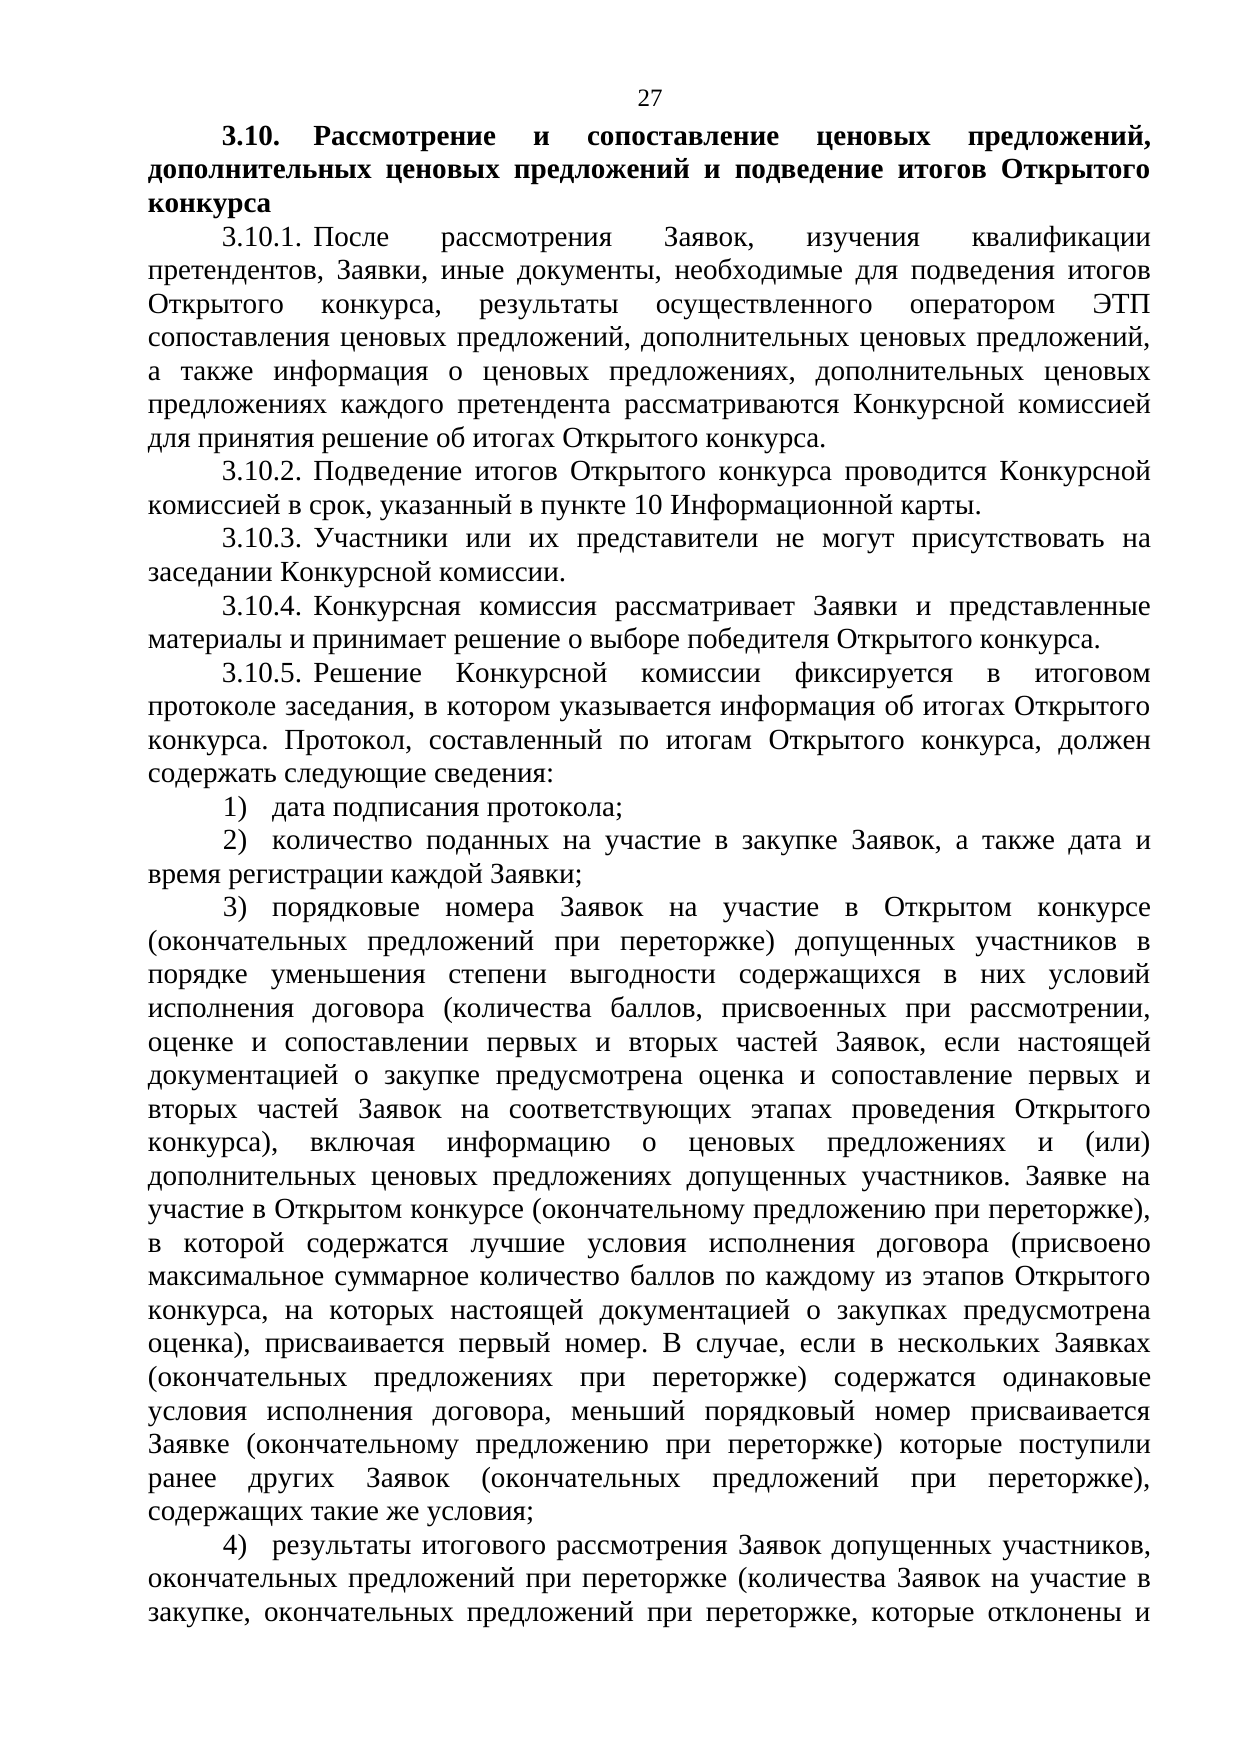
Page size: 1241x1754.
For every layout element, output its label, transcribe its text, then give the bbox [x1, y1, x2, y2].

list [148, 1527, 1152, 1627]
list После рассмотрения Заявок, изучения квалификации претендентов, Заявки, иные документы, необходимые для подведения итогов Открытого конкурса, результаты осуществленного оператором ЭТП сопоставления ценовых предложений, дополнительных ценовых предложений, а также информация о ценовых предложениях, дополнительных ценовых предложениях каждого претендента рассматриваются Конкурсной комиссией для принятия решение об итогах Открытого конкурса. [148, 219, 1152, 453]
list Решение Конкурсной комиссии фиксируется в итоговом протоколе заседания, в котором указывается информация об итогах Открытого конкурса. Протокол, составленный по итогам Открытого конкурса, должен содержать следующие сведения: [148, 655, 1152, 789]
list Конкурсная комиссия рассматривает Заявки и представленные материалы и принимает решение о выборе победителя Открытого конкурса. [148, 588, 1152, 655]
list порядковые номера Заявок на участие в Открытом конкурсе (окончательных предложений при переторжке) допущенных участников в порядке уменьшения степени выгодности содержащихся в них условий исполнения договора (количества баллов, присвоенных при рассмотрении, оценке и сопоставлении первых и вторых частей Заявок, если настоящей документацией о закупке предусмотрена оценка и сопоставление первых и вторых частей Заявок на соответствующих этапах проведения Открытого конкурса), включая информацию о ценовых предложениях и (или) дополнительных ценовых предложениях допущенных участников. Заявке на участие в Открытом конкурсе (окончательному предложению при переторжке), в которой содержатся лучшие условия исполнения договора (присвоено максимальное суммарное количество баллов по каждому из этапов Открытого конкурса, на которых настоящей документацией о закупках предусмотрена оценка), присваивается первый номер. В случае, если в нескольких Заявках (окончательных предложениях при переторжке) содержатся одинаковые условия исполнения договора, меньший порядковый номер присваивается Заявке (окончательному предложению при переторжке) которые поступили ранее других Заявок (окончательных предложений при переторжке), содержащих такие же условия; [148, 889, 1152, 1527]
list Подведение итогов Открытого конкурса проводится Конкурсной комиссией в срок, указанный в пункте 10 Информационной карты. [148, 453, 1152, 521]
list количество поданных на участие в закупке Заявок, а также дата и время регистрации каждой Заявки; [148, 822, 1152, 889]
list Рассмотрение и сопоставление ценовых предложений, дополнительных ценовых предложений и подведение итогов Открытого конкурса [148, 118, 1152, 219]
list дата подписания протокола; [148, 789, 1152, 822]
list Участники или их представители не могут присутствовать на заседании Конкурсной комиссии. [148, 521, 1152, 588]
